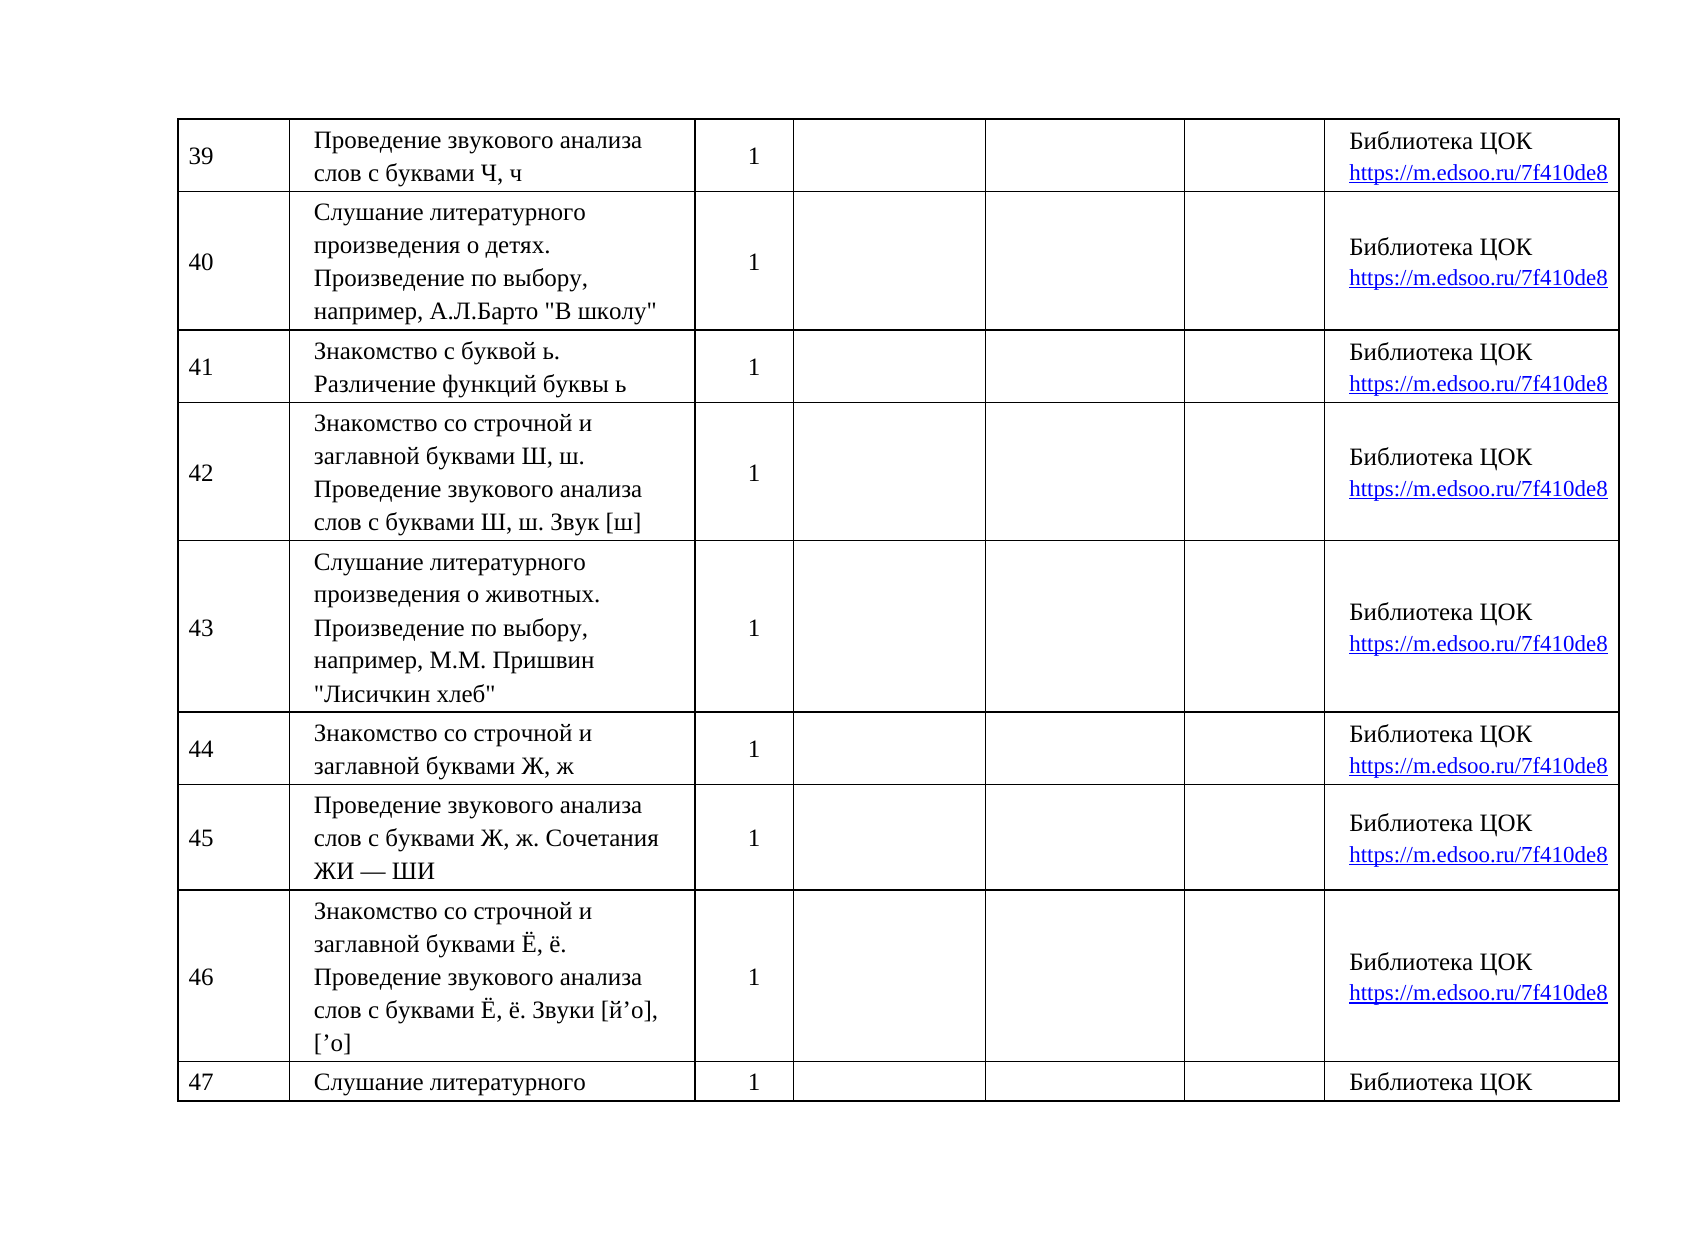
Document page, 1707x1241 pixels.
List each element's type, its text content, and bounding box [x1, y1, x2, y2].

table_cell 1 [696, 891, 793, 1061]
table_cell [794, 331, 985, 401]
table_cell [986, 331, 1184, 401]
table_cell Библиотека ЦОК https://m.edsoo.ru/7f410de8 [1325, 331, 1618, 401]
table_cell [290, 1062, 694, 1100]
table_cell [986, 1062, 1184, 1100]
table_cell 1 [696, 120, 793, 191]
table_cell [794, 120, 985, 191]
table_cell 1 [696, 713, 793, 784]
table_cell [986, 120, 1184, 191]
table_cell 1 [696, 785, 793, 889]
table_cell [986, 891, 1184, 1061]
table_cell 41 [179, 331, 289, 401]
table_cell [986, 541, 1184, 711]
table_cell 47 [179, 1062, 289, 1100]
table_cell [1185, 713, 1324, 784]
table_cell [1185, 891, 1324, 1061]
table_cell [986, 403, 1184, 540]
table_cell Знакомство со строчной и заглавной буквами Ё, ё. Проведение звукового анализа слов с буквами Ё, ё. Звуки [й’о], [’о] [290, 891, 694, 1061]
table_cell 1 [696, 403, 793, 540]
table_cell 46 [179, 891, 289, 1061]
table_cell [1185, 1062, 1324, 1100]
table_cell Знакомство со строчной и заглавной буквами Ж, ж [290, 713, 694, 784]
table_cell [1325, 1062, 1618, 1100]
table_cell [1325, 120, 1618, 191]
table_cell [986, 192, 1184, 329]
table_cell [794, 192, 985, 329]
table_cell Библиотека ЦОК https://m.edsoo.ru/7f410de8 [1325, 541, 1618, 711]
table_cell [1185, 541, 1324, 711]
table_cell 1 [696, 331, 793, 401]
table_cell [794, 1062, 985, 1100]
table_cell [794, 541, 985, 711]
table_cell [1325, 192, 1618, 329]
table_cell 1 [696, 1062, 793, 1100]
table_cell Знакомство с буквой ь. Различение функций буквы ь [290, 331, 694, 401]
table_cell Слушание литературного произведения о животных. Произведение по выбору, например, М.М. Пришвин "Лисичкин хлеб" [290, 541, 694, 711]
table_cell 43 [179, 541, 289, 711]
table_cell 45 [179, 785, 289, 889]
table_cell [1185, 331, 1324, 401]
table_cell 1 [696, 192, 793, 329]
table_cell [986, 785, 1184, 889]
table_cell Библиотека ЦОК https://m.edsoo.ru/7f410de8 [1325, 403, 1618, 540]
table_cell Библиотека ЦОК https://m.edsoo.ru/7f410de8 [1325, 713, 1618, 784]
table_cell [1325, 891, 1618, 1061]
table_cell [1185, 785, 1324, 889]
table_cell [986, 713, 1184, 784]
table_cell Проведение звукового анализа слов с буквами Ч, ч [290, 120, 694, 191]
table_cell [1185, 403, 1324, 540]
table_cell 42 [179, 403, 289, 540]
table_cell Библиотека ЦОК https://m.edsoo.ru/7f410de8 [1325, 785, 1618, 889]
table_cell 40 [179, 192, 289, 329]
table_cell Знакомство со строчной и заглавной буквами Ш, ш. Проведение звукового анализа слов с буквами Ш, ш. Звук [ш] [290, 403, 694, 540]
table_cell Проведение звукового анализа слов с буквами Ж, ж. Сочетания ЖИ — ШИ [290, 785, 694, 889]
table_cell [794, 713, 985, 784]
table_cell [794, 891, 985, 1061]
table_cell 1 [696, 541, 793, 711]
table_cell Слушание литературного произведения о детях. Произведение по выбору, например, А.Л.Барто "В школу" [290, 192, 694, 329]
table_cell [1185, 120, 1324, 191]
table_cell 44 [179, 713, 289, 784]
table_cell [1185, 192, 1324, 329]
table_cell 39 [179, 120, 289, 191]
table_cell [794, 785, 985, 889]
table_cell [794, 403, 985, 540]
